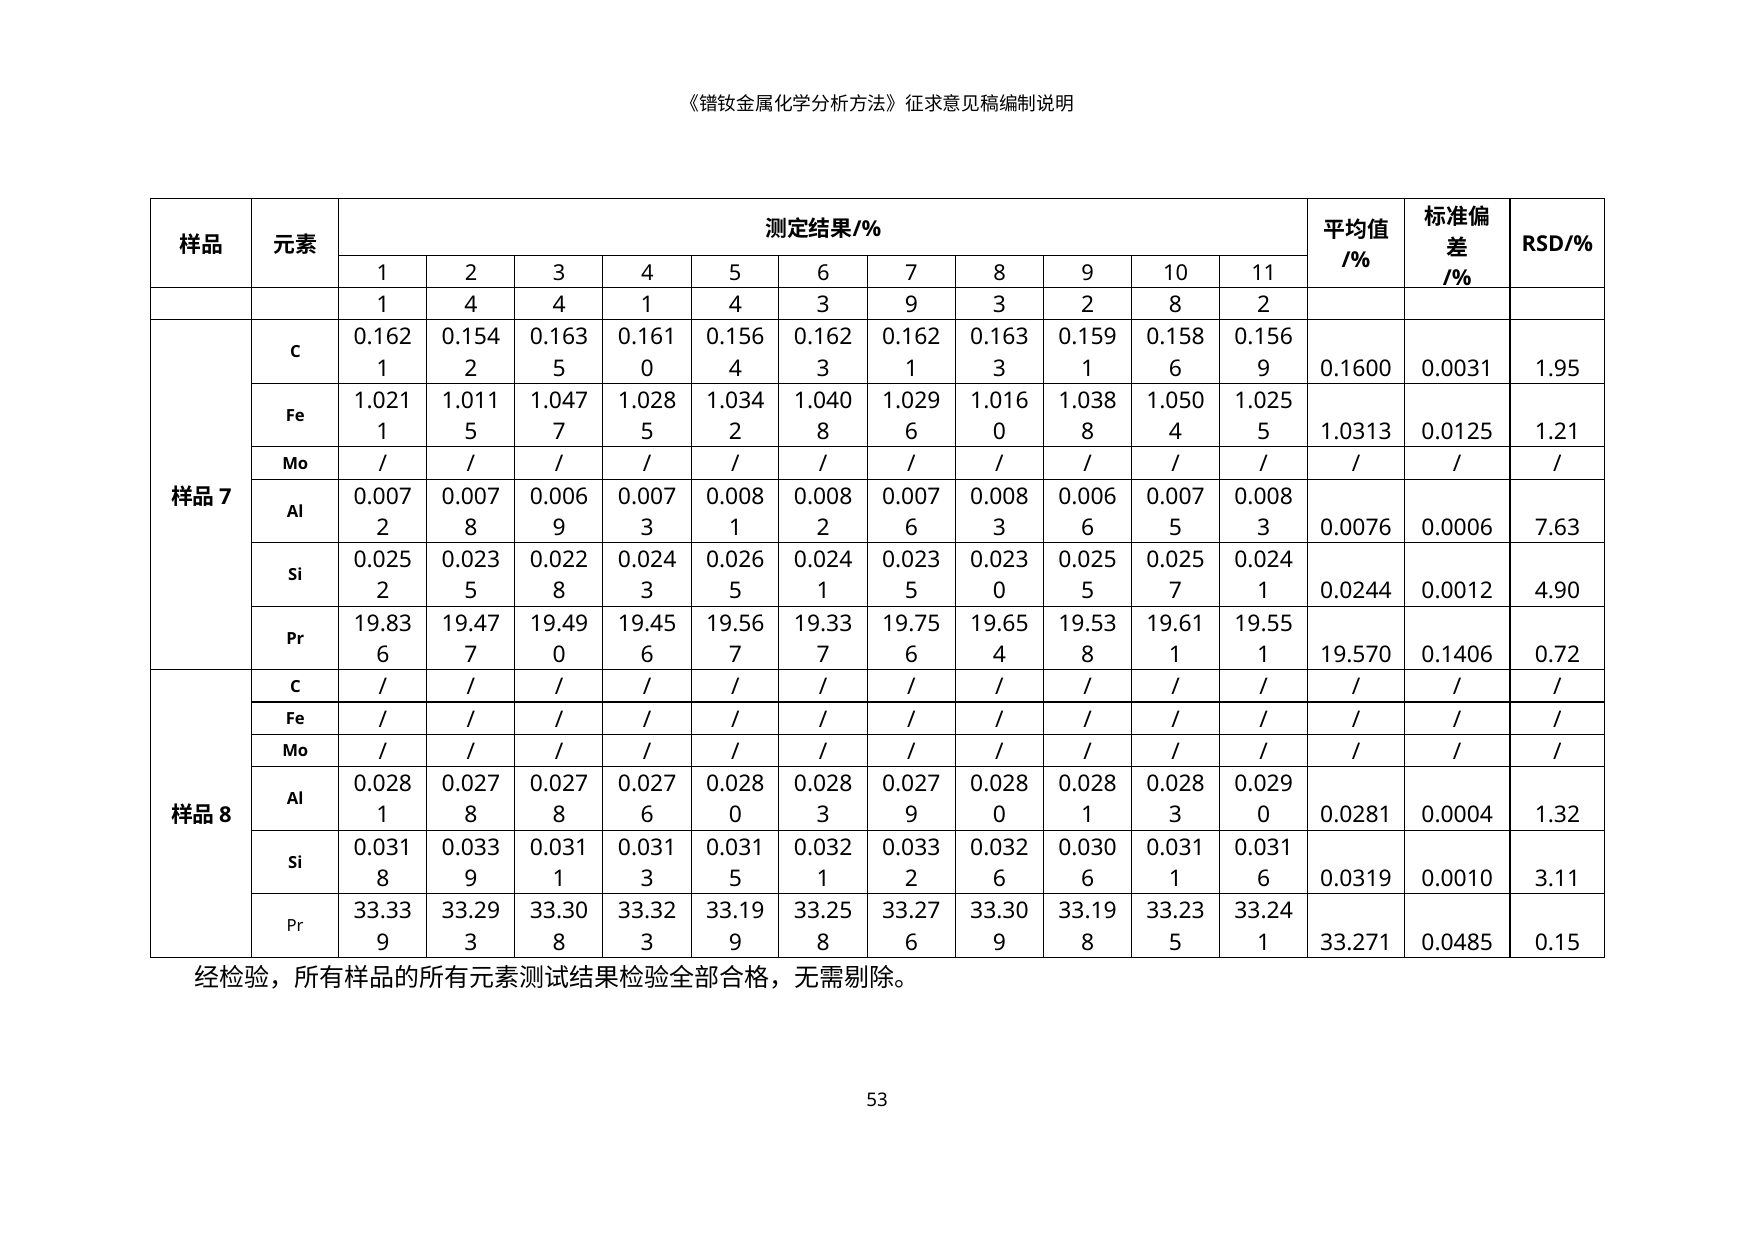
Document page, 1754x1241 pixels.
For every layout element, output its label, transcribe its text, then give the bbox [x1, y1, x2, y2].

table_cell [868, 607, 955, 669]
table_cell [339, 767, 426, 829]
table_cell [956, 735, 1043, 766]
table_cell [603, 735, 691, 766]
list 经检验，所有样品的所有元素测试结果检验全部合格，无需剔除。 [150, 958, 1604, 994]
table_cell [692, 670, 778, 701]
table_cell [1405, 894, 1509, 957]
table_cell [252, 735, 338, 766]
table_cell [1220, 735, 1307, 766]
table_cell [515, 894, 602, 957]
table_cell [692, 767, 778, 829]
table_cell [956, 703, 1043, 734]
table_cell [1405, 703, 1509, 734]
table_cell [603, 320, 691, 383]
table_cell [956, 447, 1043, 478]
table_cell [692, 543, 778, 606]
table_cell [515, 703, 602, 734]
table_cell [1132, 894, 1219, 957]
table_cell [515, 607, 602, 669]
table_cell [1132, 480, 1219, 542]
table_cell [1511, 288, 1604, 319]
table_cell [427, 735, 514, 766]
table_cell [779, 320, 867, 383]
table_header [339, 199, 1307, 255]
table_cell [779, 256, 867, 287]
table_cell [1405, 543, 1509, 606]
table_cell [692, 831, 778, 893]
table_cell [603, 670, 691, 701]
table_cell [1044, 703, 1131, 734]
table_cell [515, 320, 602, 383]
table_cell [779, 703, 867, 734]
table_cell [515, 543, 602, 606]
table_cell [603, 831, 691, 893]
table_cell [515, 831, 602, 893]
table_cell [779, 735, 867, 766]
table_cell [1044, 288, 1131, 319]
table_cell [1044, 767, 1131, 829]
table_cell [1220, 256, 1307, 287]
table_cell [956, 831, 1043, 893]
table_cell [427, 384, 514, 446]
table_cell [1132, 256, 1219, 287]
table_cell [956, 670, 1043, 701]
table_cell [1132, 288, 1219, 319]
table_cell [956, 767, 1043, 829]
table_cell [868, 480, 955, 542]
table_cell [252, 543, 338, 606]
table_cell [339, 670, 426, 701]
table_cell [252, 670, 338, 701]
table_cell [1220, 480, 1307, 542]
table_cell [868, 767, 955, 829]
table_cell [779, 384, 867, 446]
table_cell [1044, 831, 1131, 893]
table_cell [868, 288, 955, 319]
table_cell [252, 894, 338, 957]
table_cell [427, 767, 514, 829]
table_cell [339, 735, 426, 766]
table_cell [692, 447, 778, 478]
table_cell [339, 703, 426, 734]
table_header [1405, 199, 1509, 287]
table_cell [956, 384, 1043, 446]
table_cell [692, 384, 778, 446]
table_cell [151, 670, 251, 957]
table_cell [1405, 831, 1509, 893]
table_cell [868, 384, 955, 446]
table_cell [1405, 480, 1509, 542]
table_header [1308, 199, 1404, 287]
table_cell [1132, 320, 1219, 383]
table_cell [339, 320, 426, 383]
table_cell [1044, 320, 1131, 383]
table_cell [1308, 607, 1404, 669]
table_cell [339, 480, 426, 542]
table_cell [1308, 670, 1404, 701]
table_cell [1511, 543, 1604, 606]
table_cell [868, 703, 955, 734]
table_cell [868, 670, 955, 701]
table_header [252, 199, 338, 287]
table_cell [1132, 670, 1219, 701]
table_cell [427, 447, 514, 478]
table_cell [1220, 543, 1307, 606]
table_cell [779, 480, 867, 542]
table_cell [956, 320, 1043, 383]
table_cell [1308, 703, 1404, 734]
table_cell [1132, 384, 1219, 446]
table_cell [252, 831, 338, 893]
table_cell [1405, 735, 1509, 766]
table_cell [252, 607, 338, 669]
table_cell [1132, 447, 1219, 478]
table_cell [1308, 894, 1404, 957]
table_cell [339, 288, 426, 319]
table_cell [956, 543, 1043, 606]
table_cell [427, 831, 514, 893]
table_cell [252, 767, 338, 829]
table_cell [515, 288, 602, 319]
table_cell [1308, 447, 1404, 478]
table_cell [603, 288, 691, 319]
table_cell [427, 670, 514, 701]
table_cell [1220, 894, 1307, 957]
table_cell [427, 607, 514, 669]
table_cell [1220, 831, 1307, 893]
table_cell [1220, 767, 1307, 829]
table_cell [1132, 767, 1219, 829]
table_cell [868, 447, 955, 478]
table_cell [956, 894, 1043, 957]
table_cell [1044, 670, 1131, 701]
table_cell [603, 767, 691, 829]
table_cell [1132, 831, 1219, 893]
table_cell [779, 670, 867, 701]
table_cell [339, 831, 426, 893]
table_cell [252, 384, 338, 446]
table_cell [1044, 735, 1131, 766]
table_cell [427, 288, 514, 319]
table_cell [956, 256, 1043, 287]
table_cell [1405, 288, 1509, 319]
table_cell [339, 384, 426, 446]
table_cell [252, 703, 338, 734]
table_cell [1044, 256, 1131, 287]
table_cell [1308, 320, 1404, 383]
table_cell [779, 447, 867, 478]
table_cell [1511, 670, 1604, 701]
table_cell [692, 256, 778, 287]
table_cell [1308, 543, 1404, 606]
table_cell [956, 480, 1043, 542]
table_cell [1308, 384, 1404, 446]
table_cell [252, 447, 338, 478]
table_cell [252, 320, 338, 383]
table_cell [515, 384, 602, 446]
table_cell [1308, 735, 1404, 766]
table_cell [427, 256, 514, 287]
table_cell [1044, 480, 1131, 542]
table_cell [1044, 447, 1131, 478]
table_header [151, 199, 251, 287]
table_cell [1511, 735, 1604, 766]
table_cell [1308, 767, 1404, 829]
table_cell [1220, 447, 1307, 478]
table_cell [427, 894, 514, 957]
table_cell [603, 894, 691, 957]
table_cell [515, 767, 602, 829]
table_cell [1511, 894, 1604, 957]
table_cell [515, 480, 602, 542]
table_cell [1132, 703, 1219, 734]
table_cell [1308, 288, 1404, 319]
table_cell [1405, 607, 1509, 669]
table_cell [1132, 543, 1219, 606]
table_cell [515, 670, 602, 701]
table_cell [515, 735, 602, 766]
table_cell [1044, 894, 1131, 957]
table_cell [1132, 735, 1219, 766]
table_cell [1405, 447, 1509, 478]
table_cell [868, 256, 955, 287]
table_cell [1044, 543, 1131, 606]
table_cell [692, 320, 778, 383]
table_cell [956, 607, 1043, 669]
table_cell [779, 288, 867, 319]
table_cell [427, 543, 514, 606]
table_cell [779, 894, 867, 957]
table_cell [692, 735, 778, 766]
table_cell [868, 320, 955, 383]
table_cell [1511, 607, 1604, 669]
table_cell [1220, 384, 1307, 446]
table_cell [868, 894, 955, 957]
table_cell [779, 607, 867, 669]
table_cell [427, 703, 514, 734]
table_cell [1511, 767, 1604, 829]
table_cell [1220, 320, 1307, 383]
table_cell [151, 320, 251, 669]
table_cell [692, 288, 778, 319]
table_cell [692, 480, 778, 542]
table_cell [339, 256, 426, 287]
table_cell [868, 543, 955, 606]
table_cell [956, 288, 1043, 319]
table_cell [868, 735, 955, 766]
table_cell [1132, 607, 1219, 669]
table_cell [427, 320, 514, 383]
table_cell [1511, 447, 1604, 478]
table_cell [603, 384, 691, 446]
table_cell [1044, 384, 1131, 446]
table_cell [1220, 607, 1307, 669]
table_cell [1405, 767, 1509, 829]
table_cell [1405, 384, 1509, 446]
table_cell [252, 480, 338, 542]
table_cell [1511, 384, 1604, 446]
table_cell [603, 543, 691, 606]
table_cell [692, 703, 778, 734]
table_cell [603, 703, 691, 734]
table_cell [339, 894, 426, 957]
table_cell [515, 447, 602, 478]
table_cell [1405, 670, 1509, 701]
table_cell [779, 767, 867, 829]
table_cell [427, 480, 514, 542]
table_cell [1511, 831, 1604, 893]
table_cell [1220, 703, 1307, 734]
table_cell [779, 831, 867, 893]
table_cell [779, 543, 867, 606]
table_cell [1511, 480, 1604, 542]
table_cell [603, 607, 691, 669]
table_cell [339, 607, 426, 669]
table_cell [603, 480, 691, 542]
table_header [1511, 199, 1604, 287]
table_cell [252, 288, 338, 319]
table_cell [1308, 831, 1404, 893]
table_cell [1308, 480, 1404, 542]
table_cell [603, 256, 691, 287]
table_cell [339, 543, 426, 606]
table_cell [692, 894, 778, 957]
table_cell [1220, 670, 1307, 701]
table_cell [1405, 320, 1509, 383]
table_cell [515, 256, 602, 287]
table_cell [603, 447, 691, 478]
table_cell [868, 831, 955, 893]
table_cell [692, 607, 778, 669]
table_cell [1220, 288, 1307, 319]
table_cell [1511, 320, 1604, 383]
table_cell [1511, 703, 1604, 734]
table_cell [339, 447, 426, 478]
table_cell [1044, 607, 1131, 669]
